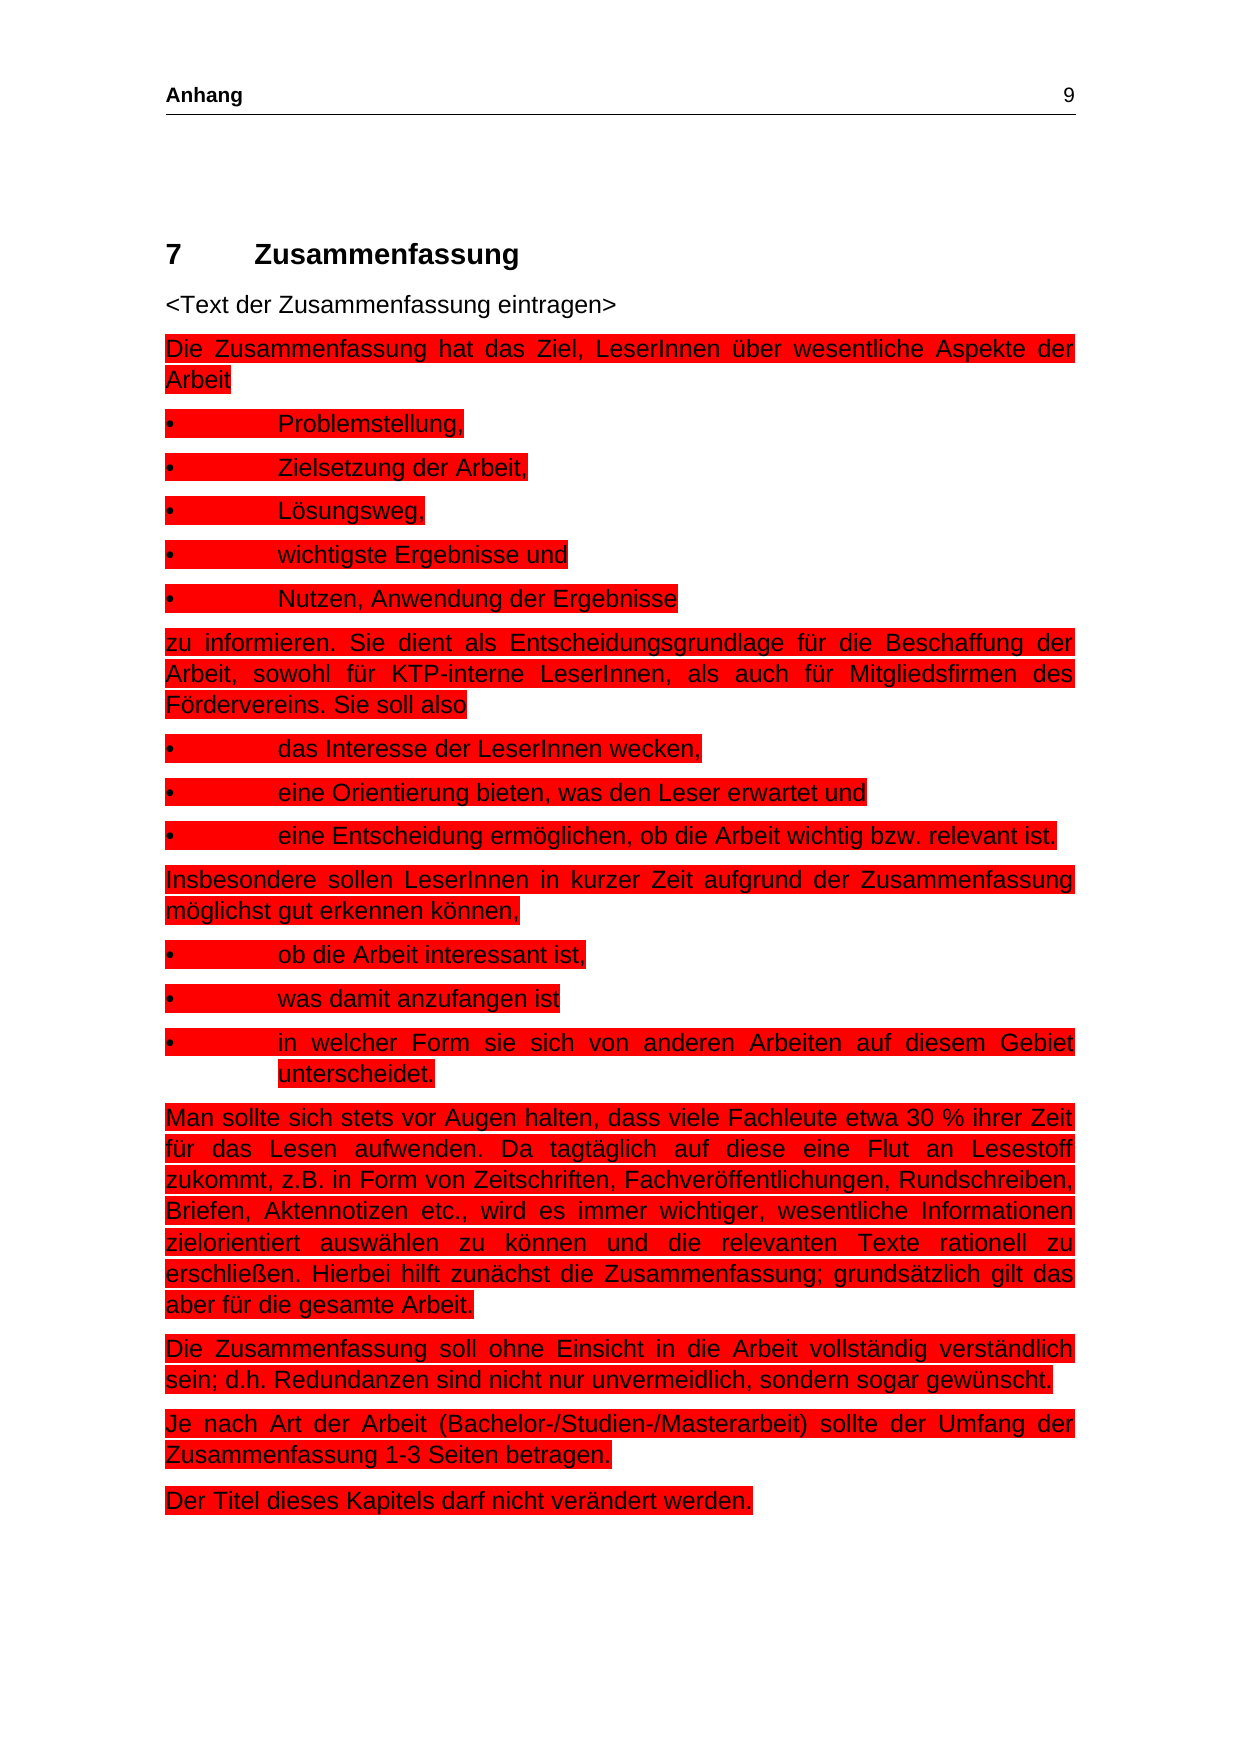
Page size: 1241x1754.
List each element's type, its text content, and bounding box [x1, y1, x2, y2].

text zu informieren. Sie dient als Entscheidungsgrundlage für die Beschaffung der Arbeit, sowohl für KTP-interne LeserInnen, als auch für Mitgliedsfirmen des Fördervereins. Sie soll also [165, 688, 1075, 719]
text • das Interesse der LeserInnen wecken, [165, 731, 1075, 763]
text Je nach Art der Arbeit (Bachelor-/Studien-/Masterarbeit) sollte der Umfang der Zusammenfassung 1-3 Seiten betragen. [165, 1438, 1075, 1469]
text • Zielsetzung der Arbeit, [165, 450, 1075, 481]
text • eine Orientierung bieten, was den Leser erwartet und [165, 775, 1075, 806]
text • wichtigste Ergebnisse und [165, 538, 1075, 569]
text • was damit anzufangen ist [165, 981, 1075, 1013]
text <Text der Zusammenfassung eintragen> [165, 288, 1075, 319]
text • in welcher Form sie sich von anderen Arbeiten auf diesem Gebiet unterscheidet. [165, 1056, 1075, 1088]
text Die Zusammenfassung hat das Ziel, LeserInnen über wesentliche Aspekte der Arbeit [165, 363, 1075, 394]
text • ob die Arbeit interessant ist, [165, 938, 1075, 969]
text • Nutzen, Anwendung der Ergebnisse [165, 581, 1075, 613]
subtitle Zusammenfassung [165, 233, 1075, 271]
text Die Zusammenfassung soll ohne Einsicht in die Arbeit vollständig verständlich sein; d.h. Redundanzen sind nicht nur unvermeidlich, sondern sogar gewünscht. [165, 1363, 1075, 1394]
text • eine Entscheidung ermöglichen, ob die Arbeit wichtig bzw. relevant ist. [165, 819, 1075, 850]
text • Lösungsweg, [165, 494, 1075, 525]
text Insbesondere sollen LeserInnen in kurzer Zeit aufgrund der Zusammenfassung möglichst gut erkennen können, [165, 894, 1075, 925]
text Der Titel dieses Kapitels darf nicht verändert werden. [165, 1481, 1075, 1515]
text • Problemstellung, [165, 406, 1075, 438]
